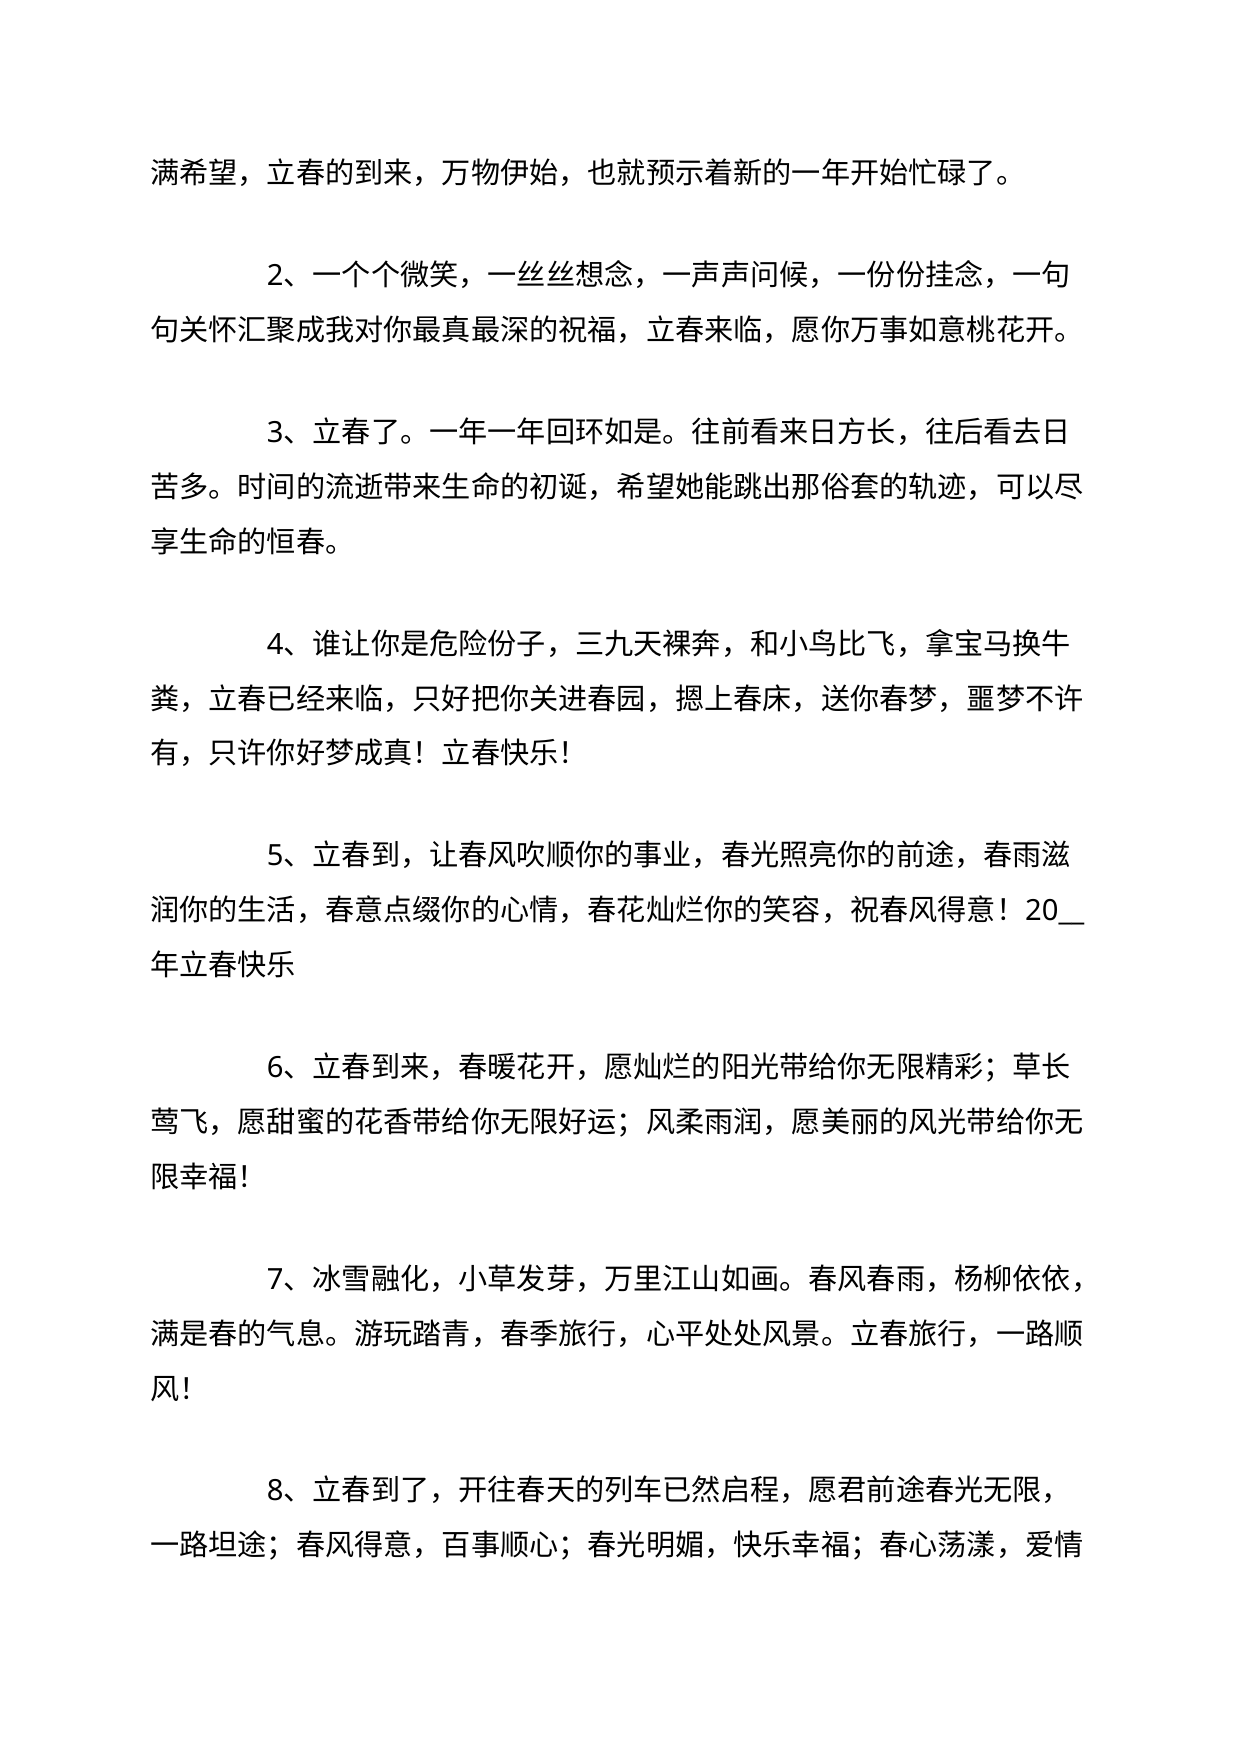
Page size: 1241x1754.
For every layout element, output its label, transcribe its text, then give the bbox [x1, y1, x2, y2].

text 2、一个个微笑，一丝丝想念，一声声问候，一份份挂念，一句句关怀汇聚成我对你最真最深的祝福，立春来临，愿你万事如意桃花开。 [150, 252, 1090, 349]
text 6、立春到来，春暖花开，愿灿烂的阳光带给你无限精彩；草长莺飞，愿甜蜜的花香带给你无限好运；风柔雨润，愿美丽的风光带给你无限幸福！ [150, 1044, 1090, 1196]
text 5、立春到，让春风吹顺你的事业，春光照亮你的前途，春雨滋润你的生活，春意点缀你的心情，春花灿烂你的笑容，祝春风得意！20__年立春快乐 [150, 832, 1090, 984]
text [150, 150, 1090, 192]
text 3、立春了。一年一年回环如是。往前看来日方长，往后看去日苦多。时间的流逝带来生命的初诞，希望她能跳出那俗套的轨迹，可以尽享生命的恒春。 [150, 408, 1090, 561]
text 4、谁让你是危险份子，三九天裸奔，和小鸟比飞，拿宝马换牛粪，立春已经来临，只好把你关进春园，摁上春床，送你春梦，噩梦不许有，只许你好梦成真！立春快乐！ [150, 620, 1090, 772]
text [150, 1467, 1090, 1564]
text 7、冰雪融化，小草发芽，万里江山如画。春风春雨，杨柳依依，满是春的气息。游玩踏青，春季旅行，心平处处风景。立春旅行，一路顺风！ [150, 1255, 1090, 1407]
